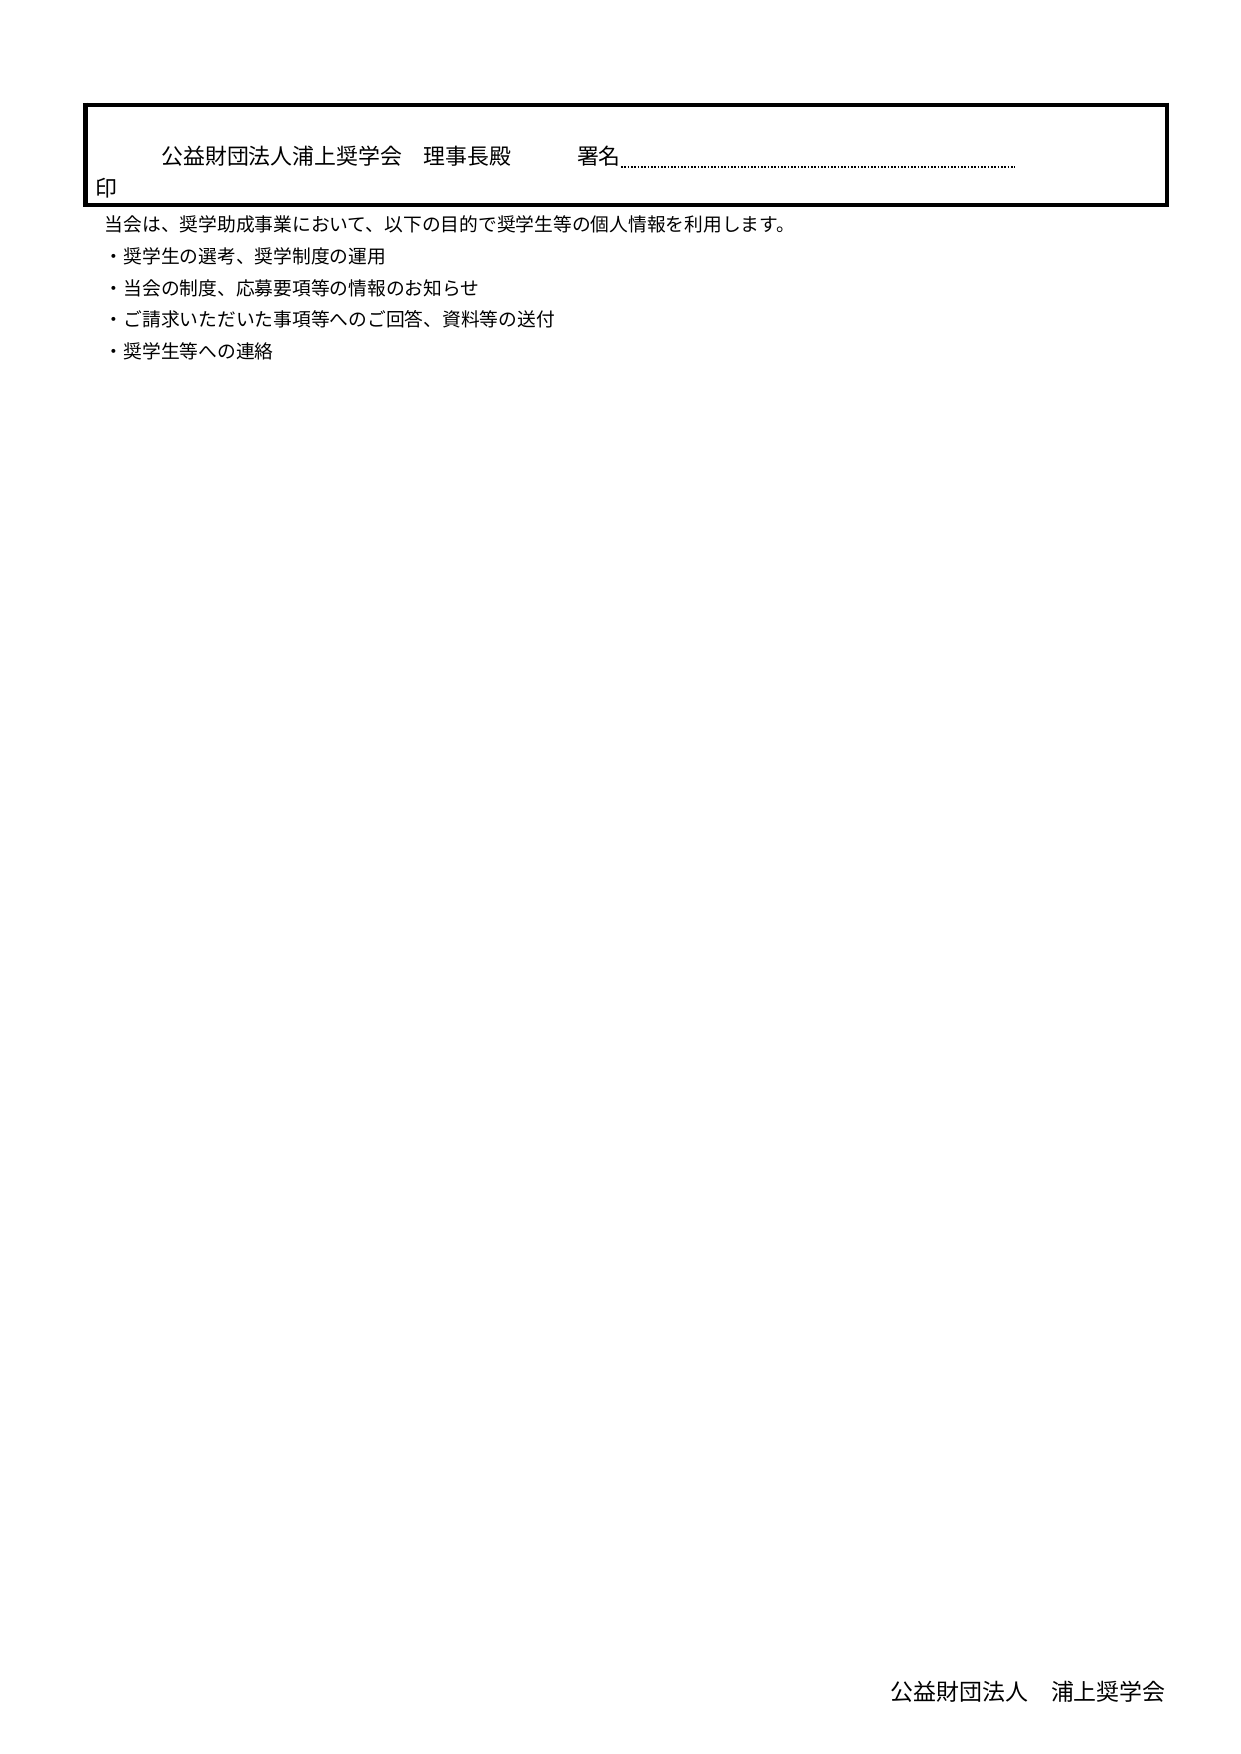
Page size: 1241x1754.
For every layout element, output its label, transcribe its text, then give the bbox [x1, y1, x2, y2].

text 当会は、奨学助成事業において、以下の目的で奨学生等の個人情報を利用します。 [104, 207, 1165, 239]
text ・ご請求いただいた事項等へのご回答、資料等の送付 [104, 303, 1165, 334]
text ・当会の制度、応募要項等の情報のお知らせ [104, 271, 1165, 303]
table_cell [88, 107, 1165, 203]
text ・奨学生の選考、奨学制度の運用 [104, 239, 1165, 271]
text ・奨学生等への連絡 [104, 334, 1165, 366]
